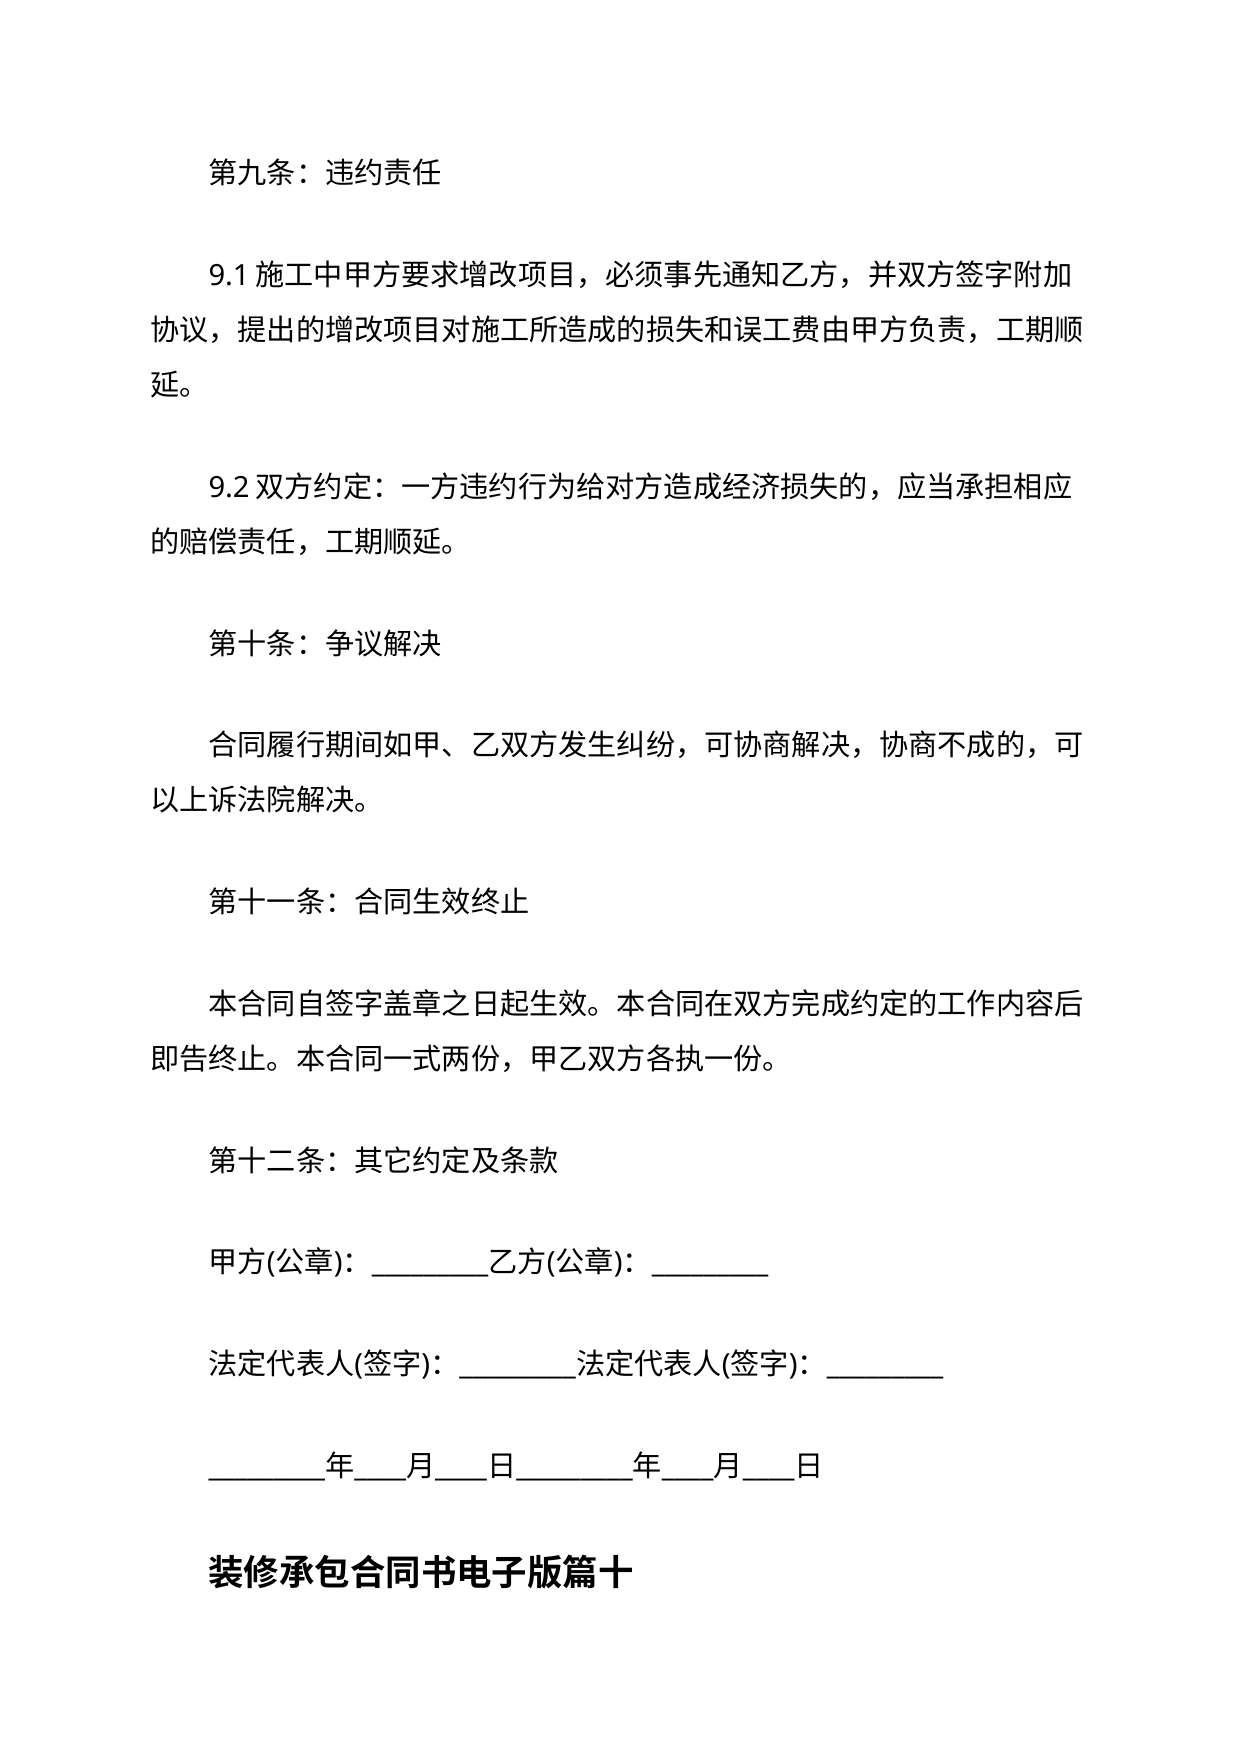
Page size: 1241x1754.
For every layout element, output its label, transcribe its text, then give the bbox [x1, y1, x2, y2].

text 本合同自签字盖章之日起生效。本合同在双方完成约定的工作内容后即告终止。本合同一式两份，甲乙双方各执一份。 [150, 980, 1090, 1078]
text 法定代表人(签字)：_________法定代表人(签字)：_________ [150, 1341, 1090, 1383]
text 合同履行期间如甲、乙双方发生纠纷，可协商解决，协商不成的，可以上诉法院解决。 [150, 722, 1090, 819]
text 第九条：违约责任 [150, 150, 1090, 192]
text _________年____月____日_________年____月____日 [150, 1443, 1090, 1485]
text 甲方(公章)：_________乙方(公章)：_________ [150, 1239, 1090, 1281]
text 装修承包合同书电子版篇十 [150, 1545, 1090, 1596]
text 9.2双方约定：一方违约行为给对方造成经济损失的，应当承担相应的赔偿责任，工期顺延。 [150, 463, 1090, 561]
text 第十条：争议解决 [150, 620, 1090, 662]
text 第十二条：其它约定及条款 [150, 1137, 1090, 1179]
text 9.1施工中甲方要求增改项目，必须事先通知乙方，并双方签字附加协议，提出的增改项目对施工所造成的损失和误工费由甲方负责，工期顺延。 [150, 252, 1090, 404]
text 第十一条：合同生效终止 [150, 879, 1090, 921]
